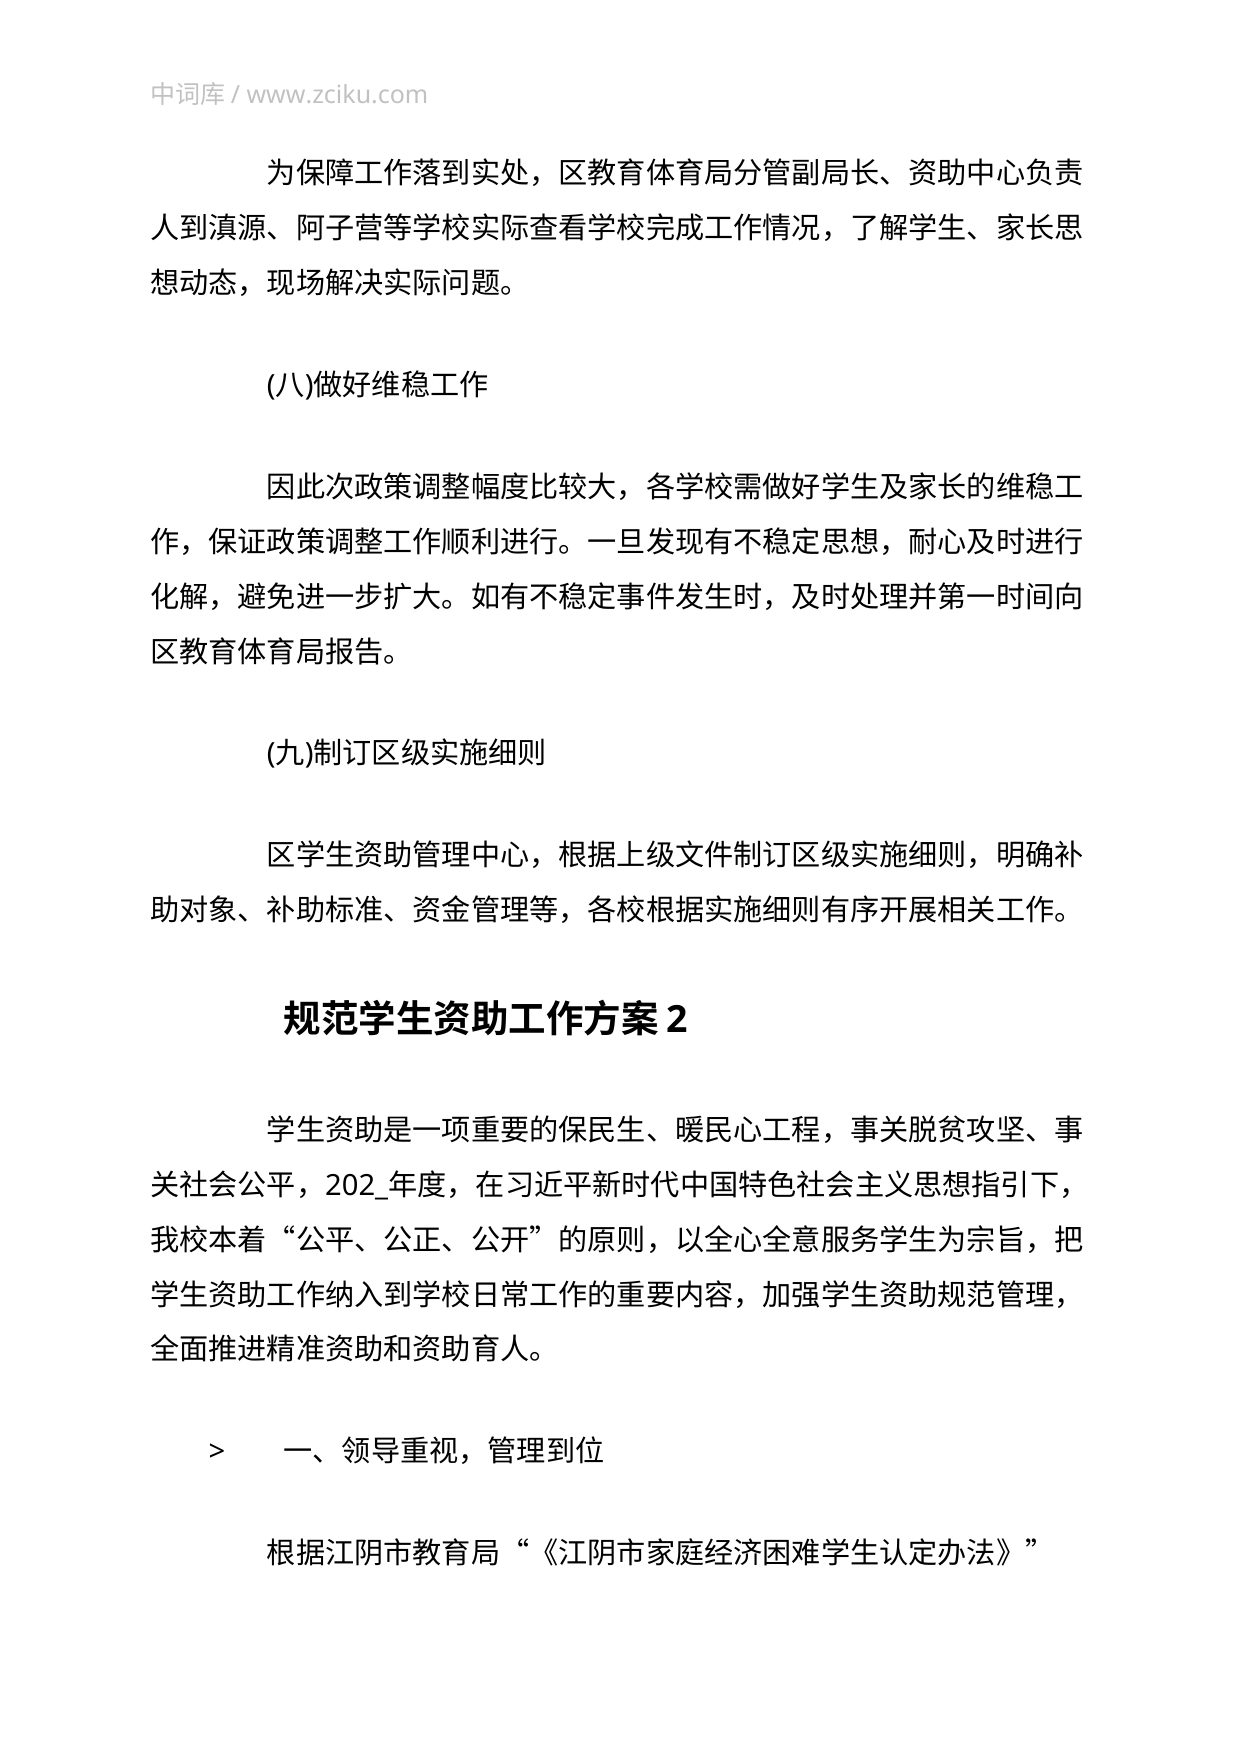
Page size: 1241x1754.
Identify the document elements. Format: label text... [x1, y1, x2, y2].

text 因此次政策调整幅度比较大，各学校需做好学生及家长的维稳工作，保证政策调整工作顺利进行。一旦发现有不稳定思想，耐心及时进行化解，避免进一步扩大。如有不稳定事件发生时，及时处理并第一时间向区教育体育局报告。 [150, 463, 1090, 671]
text 区学生资助管理中心，根据上级文件制订区级实施细则，明确补助对象、补助标准、资金管理等，各校根据实施细则有序开展相关工作。 [150, 832, 1090, 929]
text > 一、领导重视，管理到位 [150, 1428, 1090, 1470]
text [150, 1530, 1090, 1572]
text (九)制订区级实施细则 [150, 730, 1090, 772]
text (八)做好维稳工作 [150, 362, 1090, 404]
text 学生资助是一项重要的保民生、暖民心工程，事关脱贫攻坚、事关社会公平，202_年度，在习近平新时代中国特色社会主义思想指引下，我校本着“公平、公正、公开”的原则，以全心全意服务学生为宗旨，把学生资助工作纳入到学校日常工作的重要内容，加强学生资助规范管理，全面推进精准资助和资助育人。 [150, 1106, 1090, 1368]
text 规范学生资助工作方案2 [150, 989, 1090, 1043]
text 为保障工作落到实处，区教育体育局分管副局长、资助中心负责人到滇源、阿子营等学校实际查看学校完成工作情况，了解学生、家长思想动态，现场解决实际问题。 [150, 150, 1090, 302]
